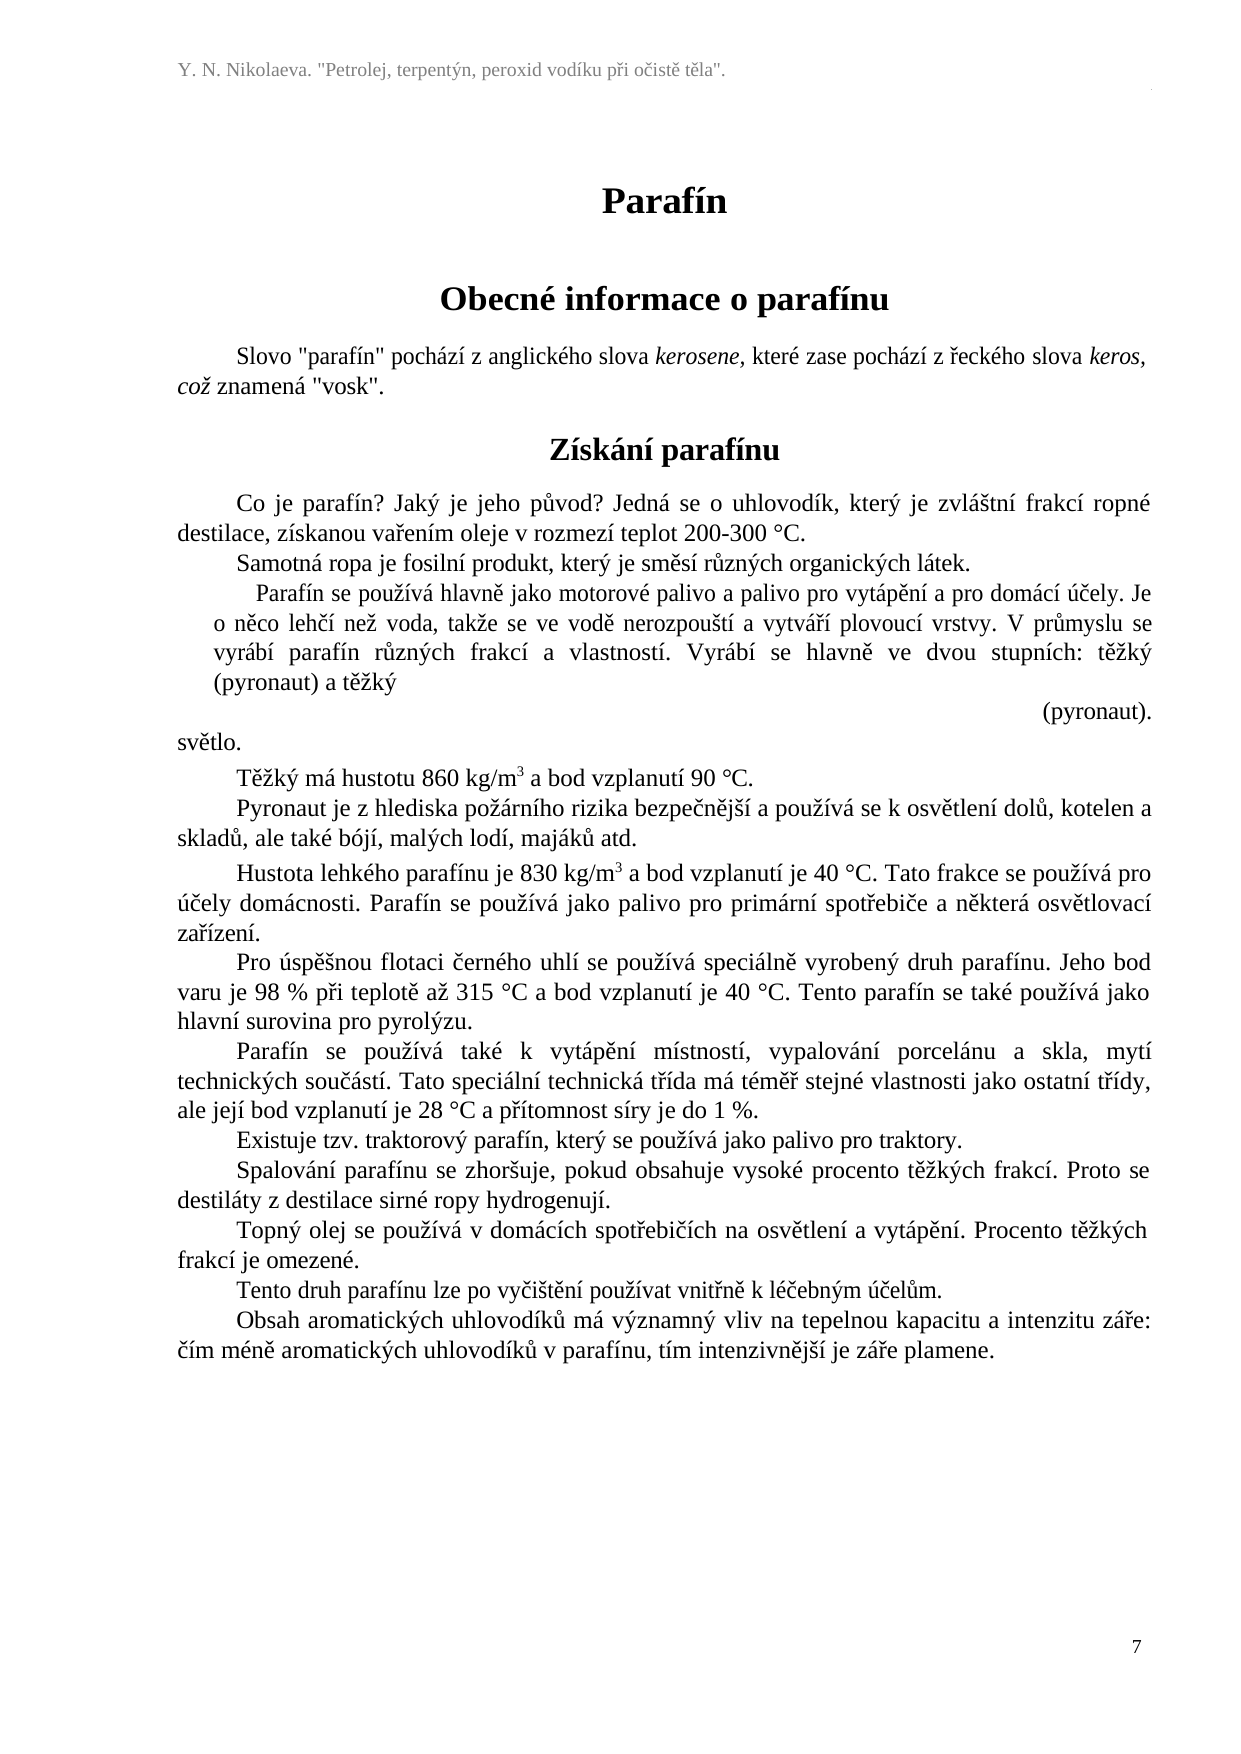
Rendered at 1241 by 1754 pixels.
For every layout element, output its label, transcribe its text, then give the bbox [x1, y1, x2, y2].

text Pro úspěšnou flotaci černého uhlí se používá speciálně vyrobený druh parafínu. Jeho bod varu je 98 % při teplotě až 315 °C a bod vzplanutí je 40 °C. Tento parafín se také používá jako hlavní surovina pro pyrolýzu. [177, 947, 1152, 1035]
text Parafín se používá také k vytápění místností, vypalování porcelánu a skla, mytí technických součástí. Tato speciální technická třída má téměř stejné vlastnosti jako ostatní třídy, ale její bod vzplanutí je 28 °C a přítomnost síry je do 1 %. [177, 1036, 1152, 1124]
subtitle Parafín [179, 178, 1150, 222]
text Topný olej se používá v domácích spotřebičích na osvětlení a vytápění. Procento těžkých [236, 1215, 1173, 1244]
text světlo. [177, 727, 1173, 755]
text Tento druh parafínu lze po vyčištění používat vnitřně k léčebným účelům. [236, 1275, 1173, 1304]
text Co je parafín? Jaký je jeho původ? Jedná se o uhlovodík, který je zvláštní frakcí ropné destilace, získanou vařením oleje v rozmezí teplot 200-300 °C. [177, 488, 1152, 547]
text což znamená "vosk". [177, 371, 1173, 399]
text (pyronaut). [154, 697, 1152, 725]
text Parafín se používá hlavně jako motorové palivo a palivo pro vytápění a pro domácí účely. Je o něco lehčí než voda, takže se ve vodě nerozpouští a vytváří plovoucí vrstvy. V průmyslu se vyrábí parafín různých frakcí a vlastností. Vyrábí se hlavně ve dvou stupních: těžký (pyronaut) a těžký [213, 578, 1152, 696]
text frakcí je omezené. [177, 1245, 1173, 1274]
text Obsah aromatických uhlovodíků má významný vliv na tepelnou kapacitu a intenzitu záře: čím méně aromatických uhlovodíků v parafínu, tím intenzivnější je záře plamene. [177, 1305, 1152, 1363]
text Těžký má hustotu 860 kg/m3 a bod vzplanutí 90 °C. [236, 763, 1173, 792]
subtitle Získání parafínu [179, 430, 1150, 467]
text Samotná ropa je fosilní produkt, který je směsí různých organických látek. [236, 548, 1173, 577]
subtitle Obecné informace o parafínu [179, 278, 1150, 318]
text Slovo "parafín" pochází z anglického slova kerosene, které zase pochází z řeckého slova keros, [236, 341, 1173, 370]
text Existuje tzv. traktorový parafín, který se používá jako palivo pro traktory. [236, 1125, 1173, 1154]
text Spalování parafínu se zhoršuje, pokud obsahuje vysoké procento těžkých frakcí. Proto se [236, 1155, 1173, 1184]
text destiláty z destilace sirné ropy hydrogenují. [177, 1185, 1173, 1214]
text Hustota lehkého parafínu je 830 kg/m3 a bod vzplanutí je 40 °C. Tato frakce se používá pro účely domácnosti. Parafín se používá jako palivo pro primární spotřebiče a některá osvětlovací zařízení. [177, 858, 1152, 946]
text Pyronaut je z hlediska požárního rizika bezpečnější a používá se k osvětlení dolů, kotelen a skladů, ale také bójí, malých lodí, majáků atd. [177, 793, 1152, 851]
